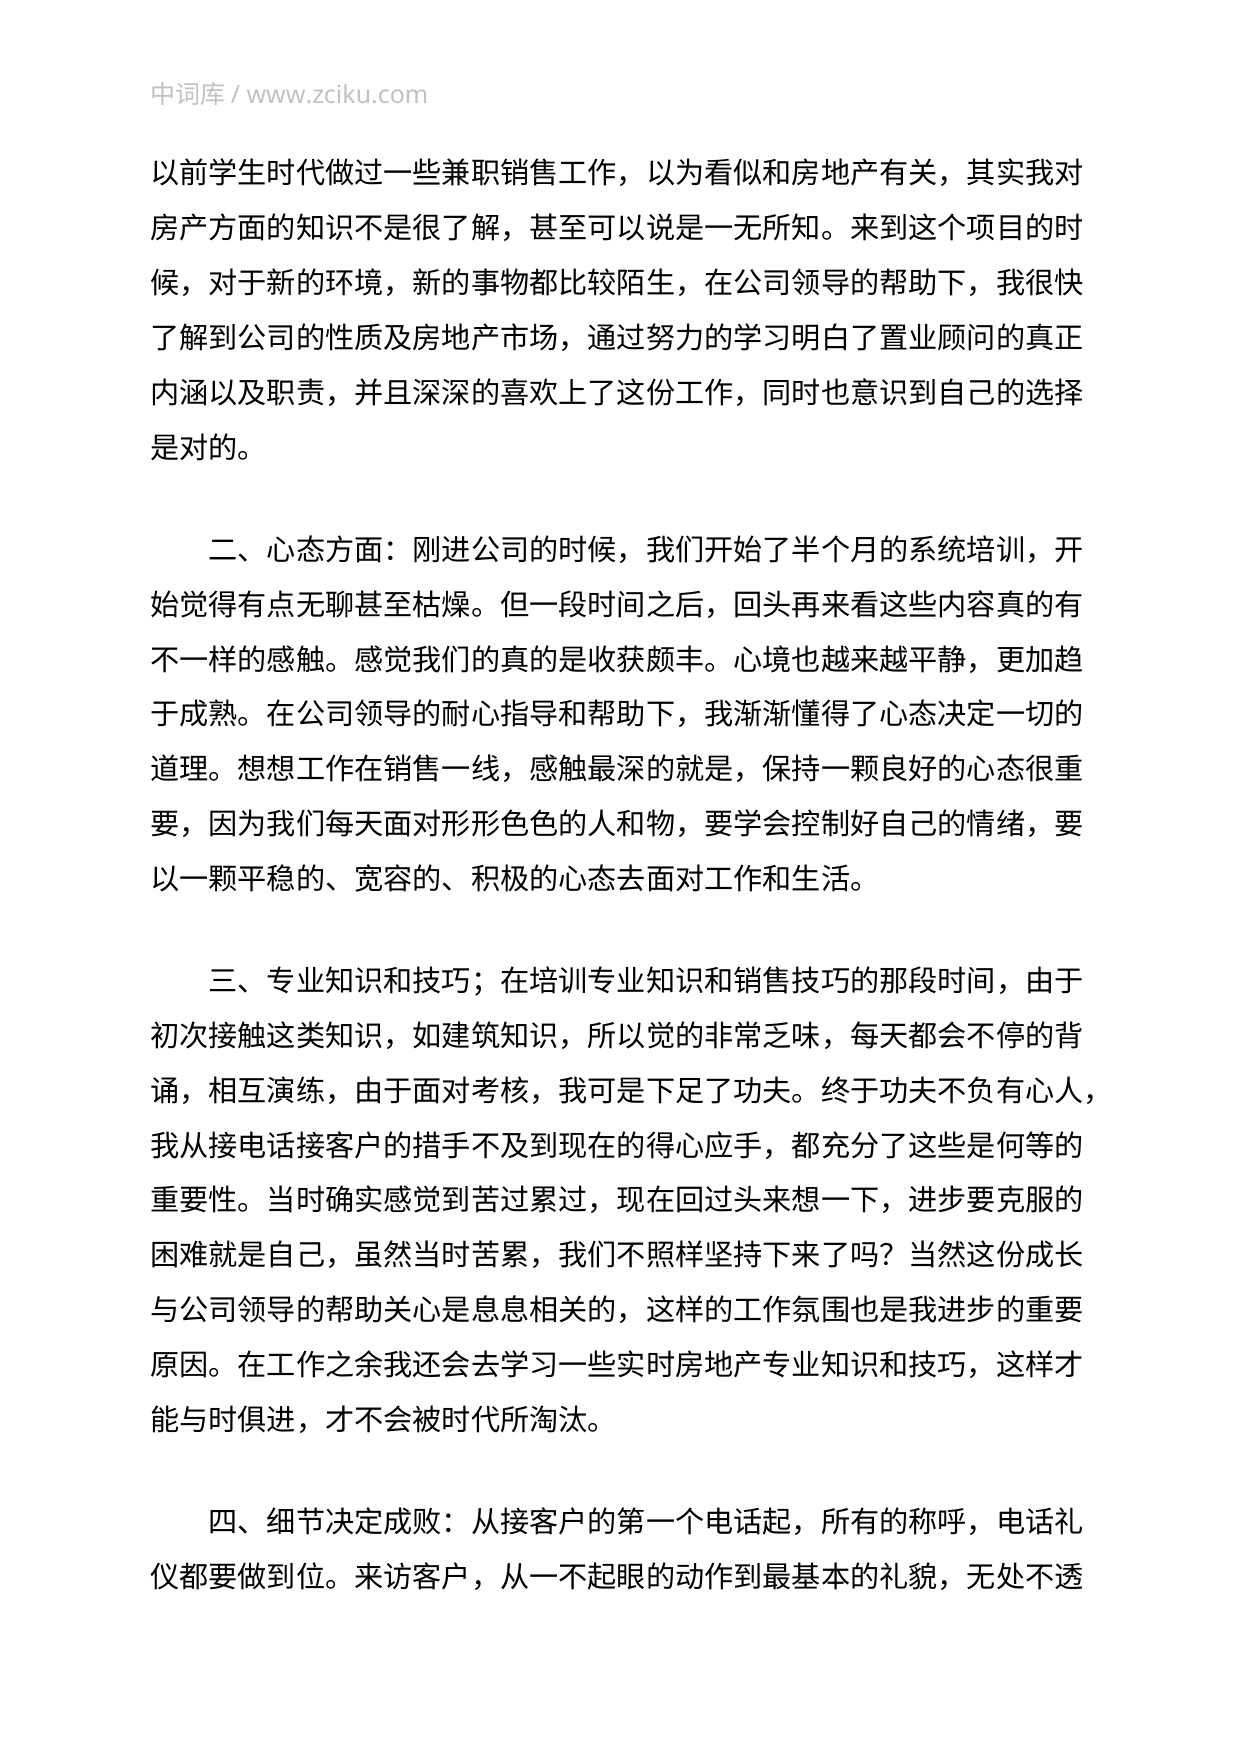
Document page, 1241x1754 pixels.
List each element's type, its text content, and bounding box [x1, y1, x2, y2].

text 三、专业知识和技巧；在培训专业知识和销售技巧的那段时间，由于初次接触这类知识，如建筑知识，所以觉的非常乏味，每天都会不停的背诵，相互演练，由于面对考核，我可是下足了功夫。终于功夫不负有心人，我从接电话接客户的措手不及到现在的得心应手，都充分了这些是何等的重要性。当时确实感觉到苦过累过，现在回过头来想一下，进步要克服的困难就是自己，虽然当时苦累，我们不照样坚持下来了吗？当然这份成长与公司领导的帮助关心是息息相关的，这样的工作氛围也是我进步的重要原因。在工作之余我还会去学习一些实时房地产专业知识和技巧，这样才能与时俱进，才不会被时代所淘汰。 [150, 957, 1090, 1439]
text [150, 150, 1090, 467]
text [150, 1498, 1090, 1596]
text 二、心态方面：刚进公司的时候，我们开始了半个月的系统培训，开始觉得有点无聊甚至枯燥。但一段时间之后，回头再来看这些内容真的有不一样的感触。感觉我们的真的是收获颇丰。心境也越来越平静，更加趋于成熟。在公司领导的耐心指导和帮助下，我渐渐懂得了心态决定一切的道理。想想工作在销售一线，感触最深的就是，保持一颗良好的心态很重要，因为我们每天面对形形色色的人和物，要学会控制好自己的情绪，要以一颗平稳的、宽容的、积极的心态去面对工作和生活。 [150, 526, 1090, 898]
